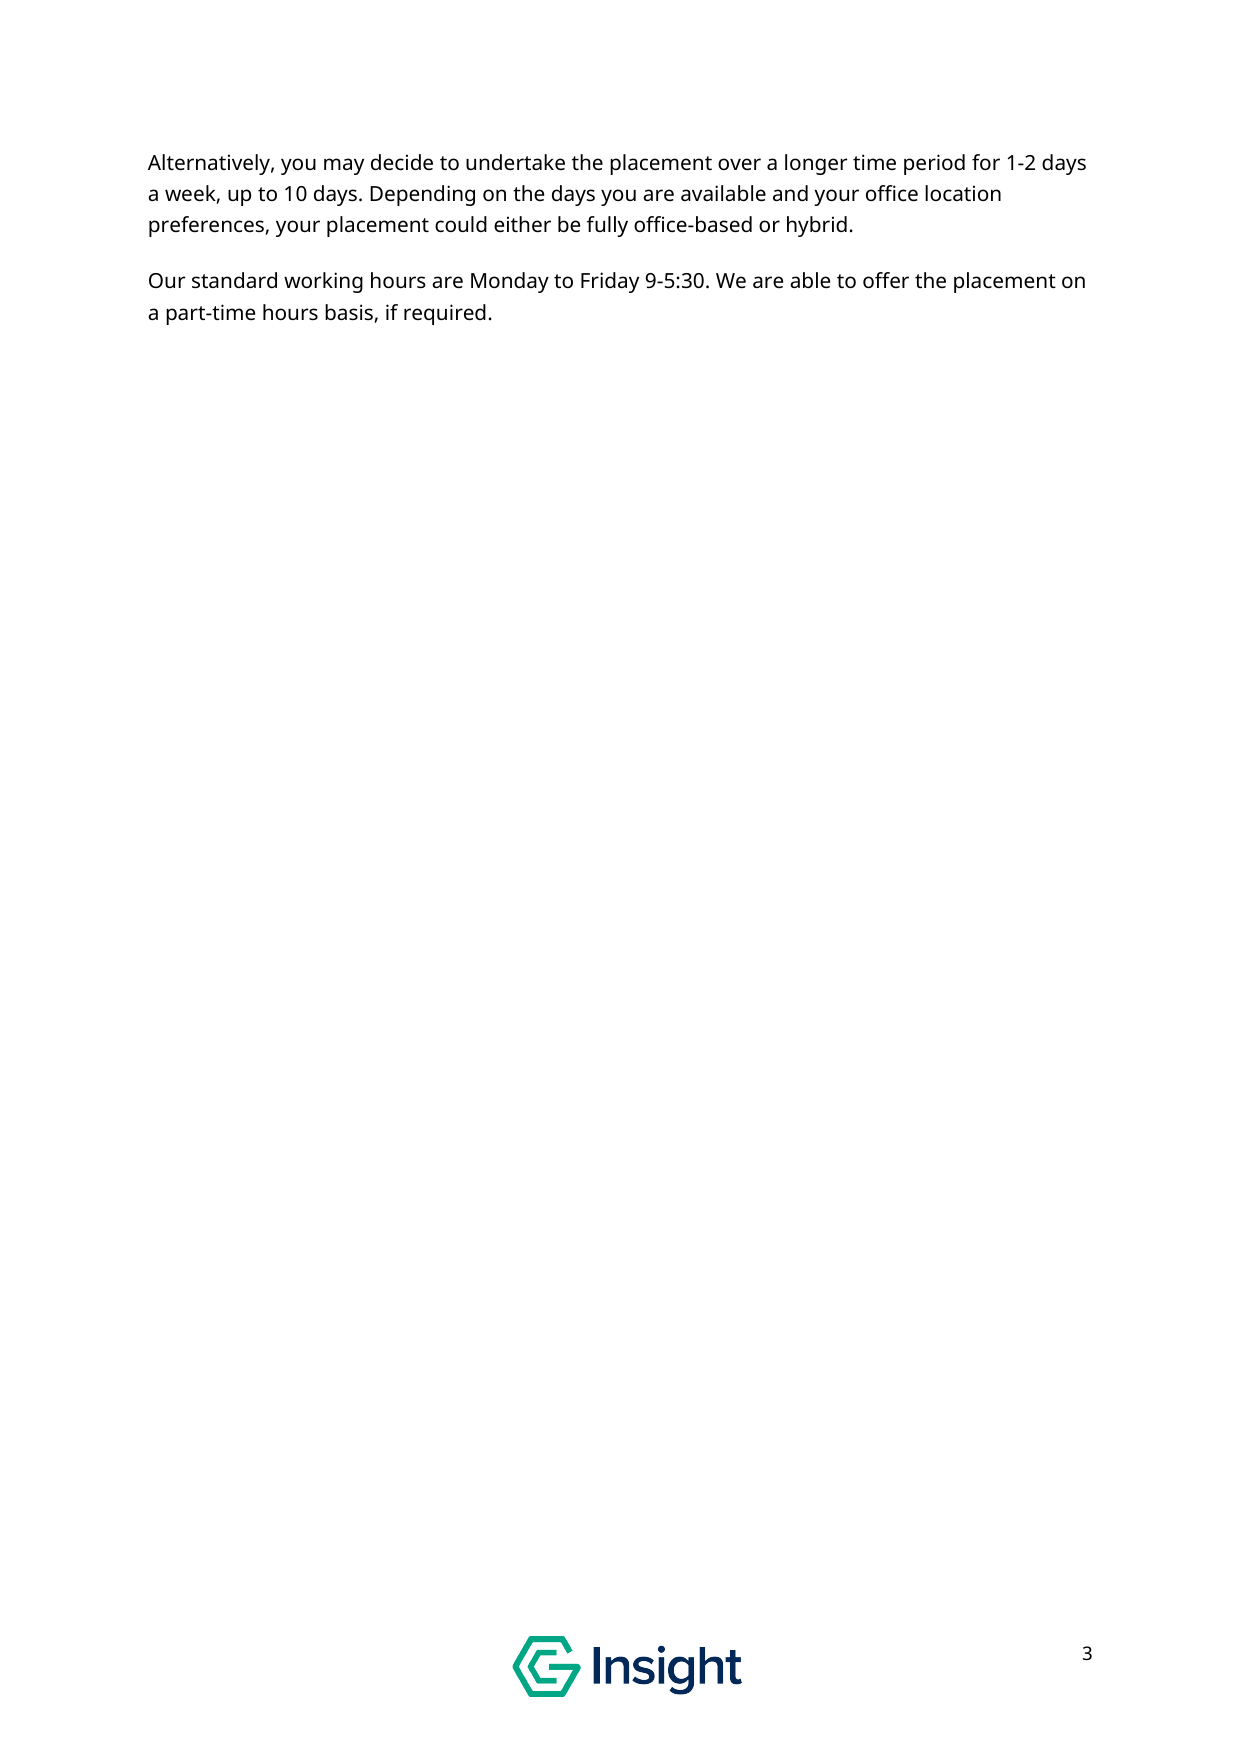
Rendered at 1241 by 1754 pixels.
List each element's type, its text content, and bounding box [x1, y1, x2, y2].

text Alternatively, you may decide to undertake the placement over a longer time period for 1-2 days a week, up to 10 days. Depending on the days you are available and your office location preferences, your placement could either be fully office-based or hybrid. [148, 148, 1092, 239]
text Our standard working hours are Monday to Friday 9-5:30. We are able to offer the placement on a part-time hours basis, if required. [148, 266, 1092, 326]
picture [512, 1636, 742, 1697]
